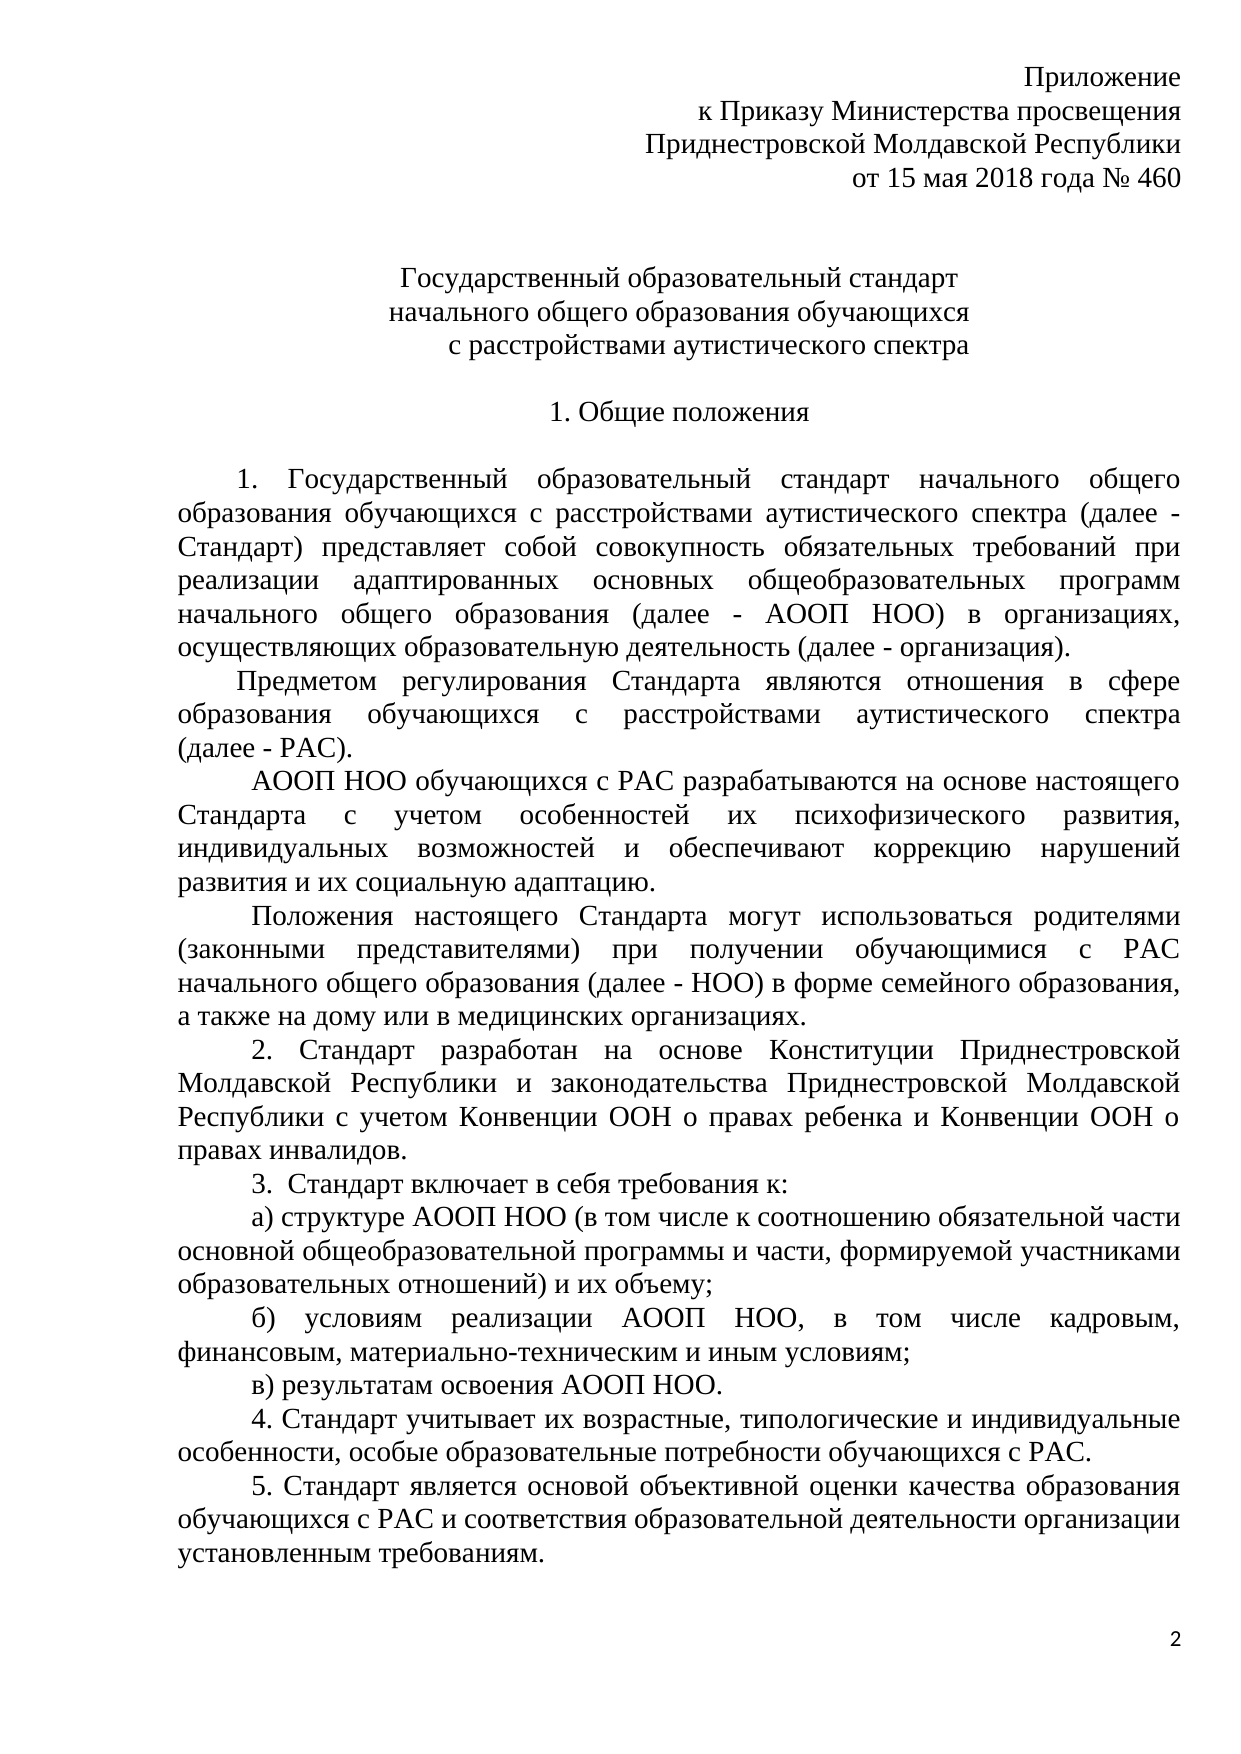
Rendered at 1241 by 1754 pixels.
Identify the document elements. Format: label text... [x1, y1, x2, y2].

text 2. Стандарт разработан на основе Конституции Приднестровской Молдавской Республики и законодательства Приднестровской Молдавской Республики с учетом Конвенции ООН о правах ребенка и Конвенции ООН о правах инвалидов. [177, 1032, 1181, 1166]
text Положения настоящего Стандарта могут использоваться родителями (законными представителями) при получении обучающимися с РАС начального общего образования (далее - НОО) в форме семейного образования, а также на дому или в медицинских организациях. [177, 898, 1181, 1032]
text 5. Стандарт является основой объективной оценки качества образования обучающихся с РАС и соответствия образовательной деятельности организации установленным требованиям. [177, 1468, 1181, 1568]
text АООП НОО обучающихся с РАС разрабатываются на основе настоящего Стандарта с учетом особенностей их психофизического развития, индивидуальных возможностей и обеспечивают коррекцию нарушений развития и их социальную адаптацию. [177, 763, 1181, 898]
text к Приказу Министерства просвещения [177, 93, 1181, 126]
text 3. Стандарт включает в себя требования к: [177, 1166, 1181, 1199]
text а) структуре АООП НОО (в том числе к соотношению обязательной части основной общеобразовательной программы и части, формируемой участниками образовательных отношений) и их объему; [177, 1199, 1181, 1300]
text 1. Общие положения [177, 394, 1181, 428]
text с расстройствами аутистического спектра [177, 327, 1181, 361]
text б) условиям реализации АООП НОО, в том числе кадровым, финансовым, материально-техническим и иным условиям; [177, 1300, 1181, 1367]
text от 15 мая 2018 года № 460 [177, 160, 1181, 193]
text начального общего образования обучающихся [177, 294, 1181, 327]
text Государственный образовательный стандарт [177, 260, 1181, 294]
text Предметом регулирования Стандарта являются отношения в сфере образования обучающихся с расстройствами аутистического спектра (далее - РАС). [177, 663, 1181, 763]
text в) результатам освоения АООП НОО. [177, 1367, 1181, 1401]
text Приднестровской Молдавской Республики [177, 126, 1181, 160]
text 4. Стандарт учитывает их возрастные, типологические и индивидуальные особенности, особые образовательные потребности обучающихся с РАС. [177, 1401, 1181, 1468]
text Приложение [177, 59, 1181, 93]
text 1. Государственный образовательный стандарт начального общего образования обучающихся с расстройствами аутистического спектра (далее - Стандарт) представляет собой совокупность обязательных требований при реализации адаптированных основных общеобразовательных программ начального общего образования (далее - АООП НОО) в организациях, осуществляющих образовательную деятельность (далее - организация). [177, 462, 1181, 663]
